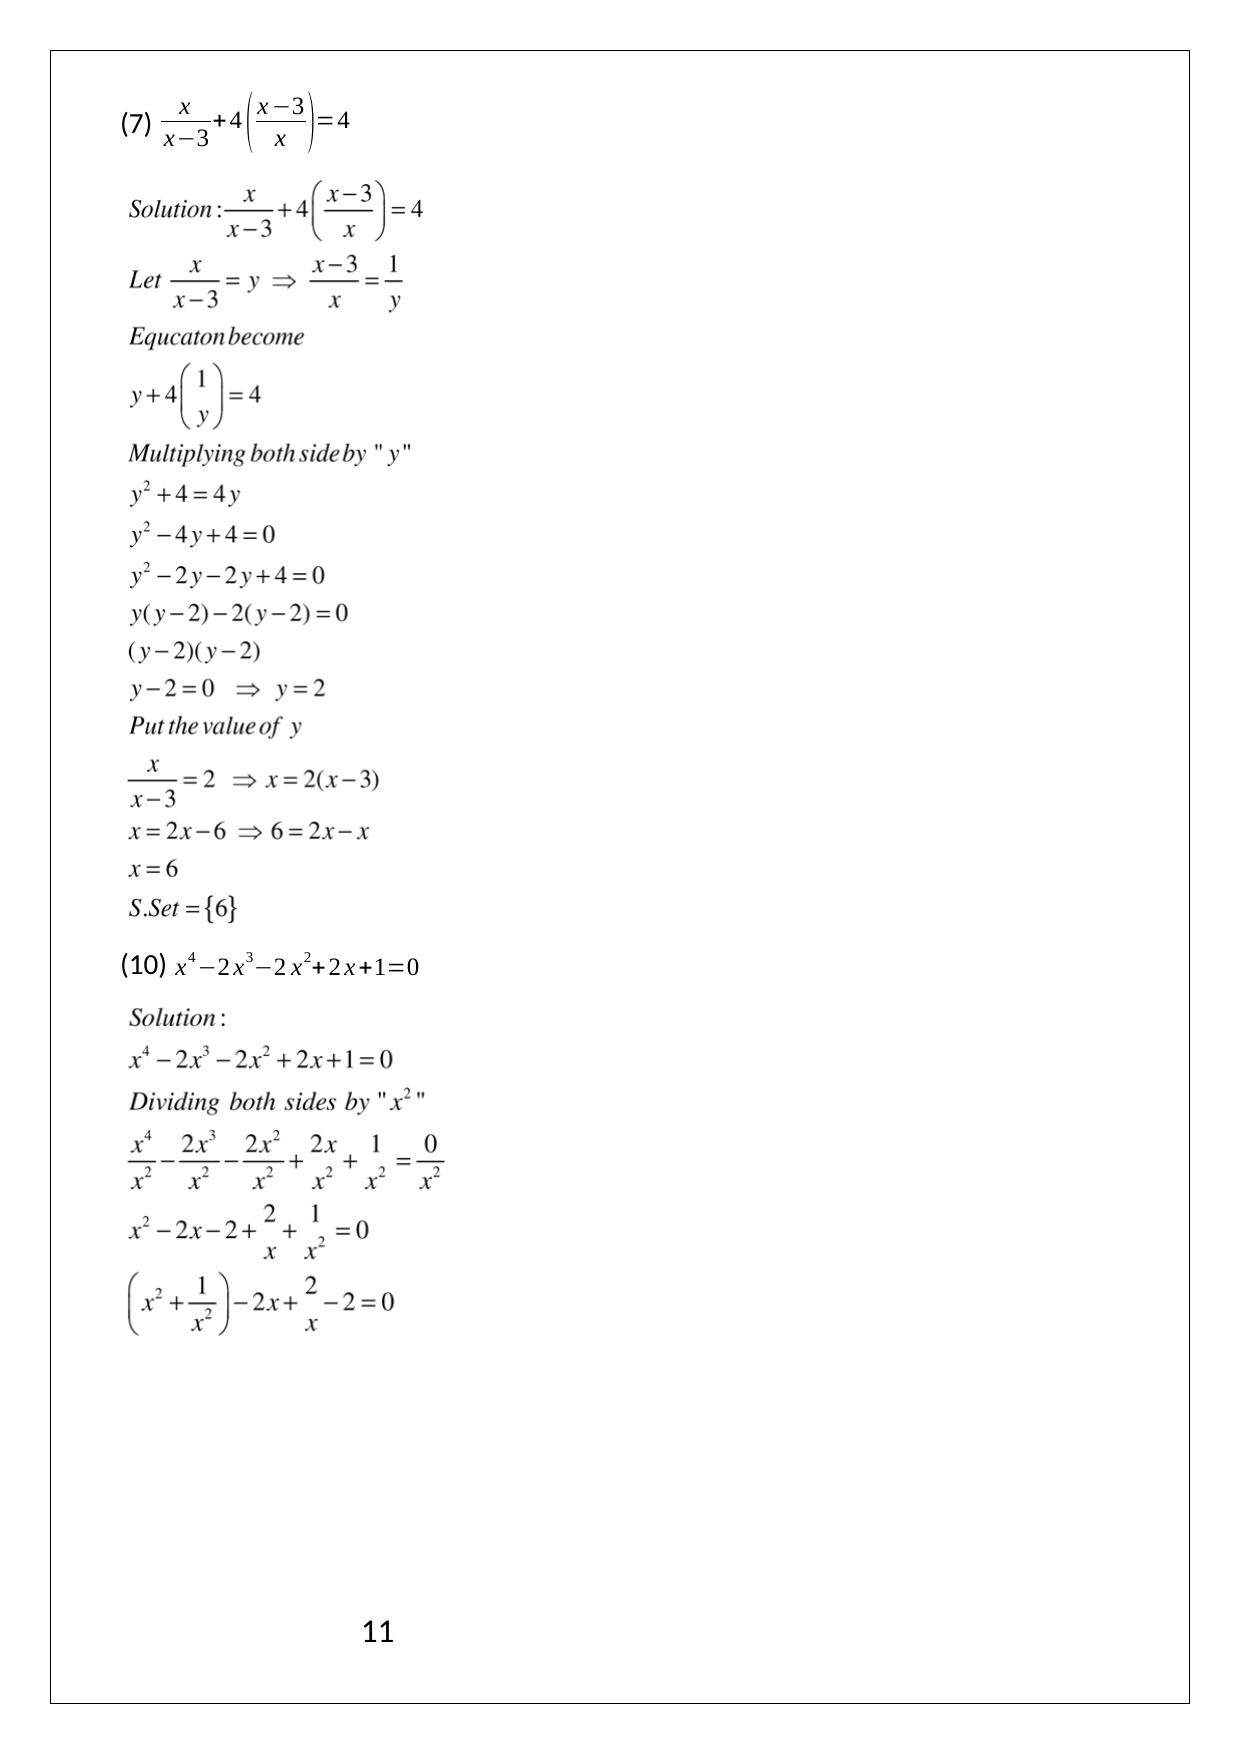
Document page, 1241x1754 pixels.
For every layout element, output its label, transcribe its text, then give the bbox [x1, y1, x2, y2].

picture [120, 174, 441, 928]
text (7) [120, 90, 1120, 155]
text (10) [120, 946, 1120, 982]
picture [120, 1001, 459, 1341]
